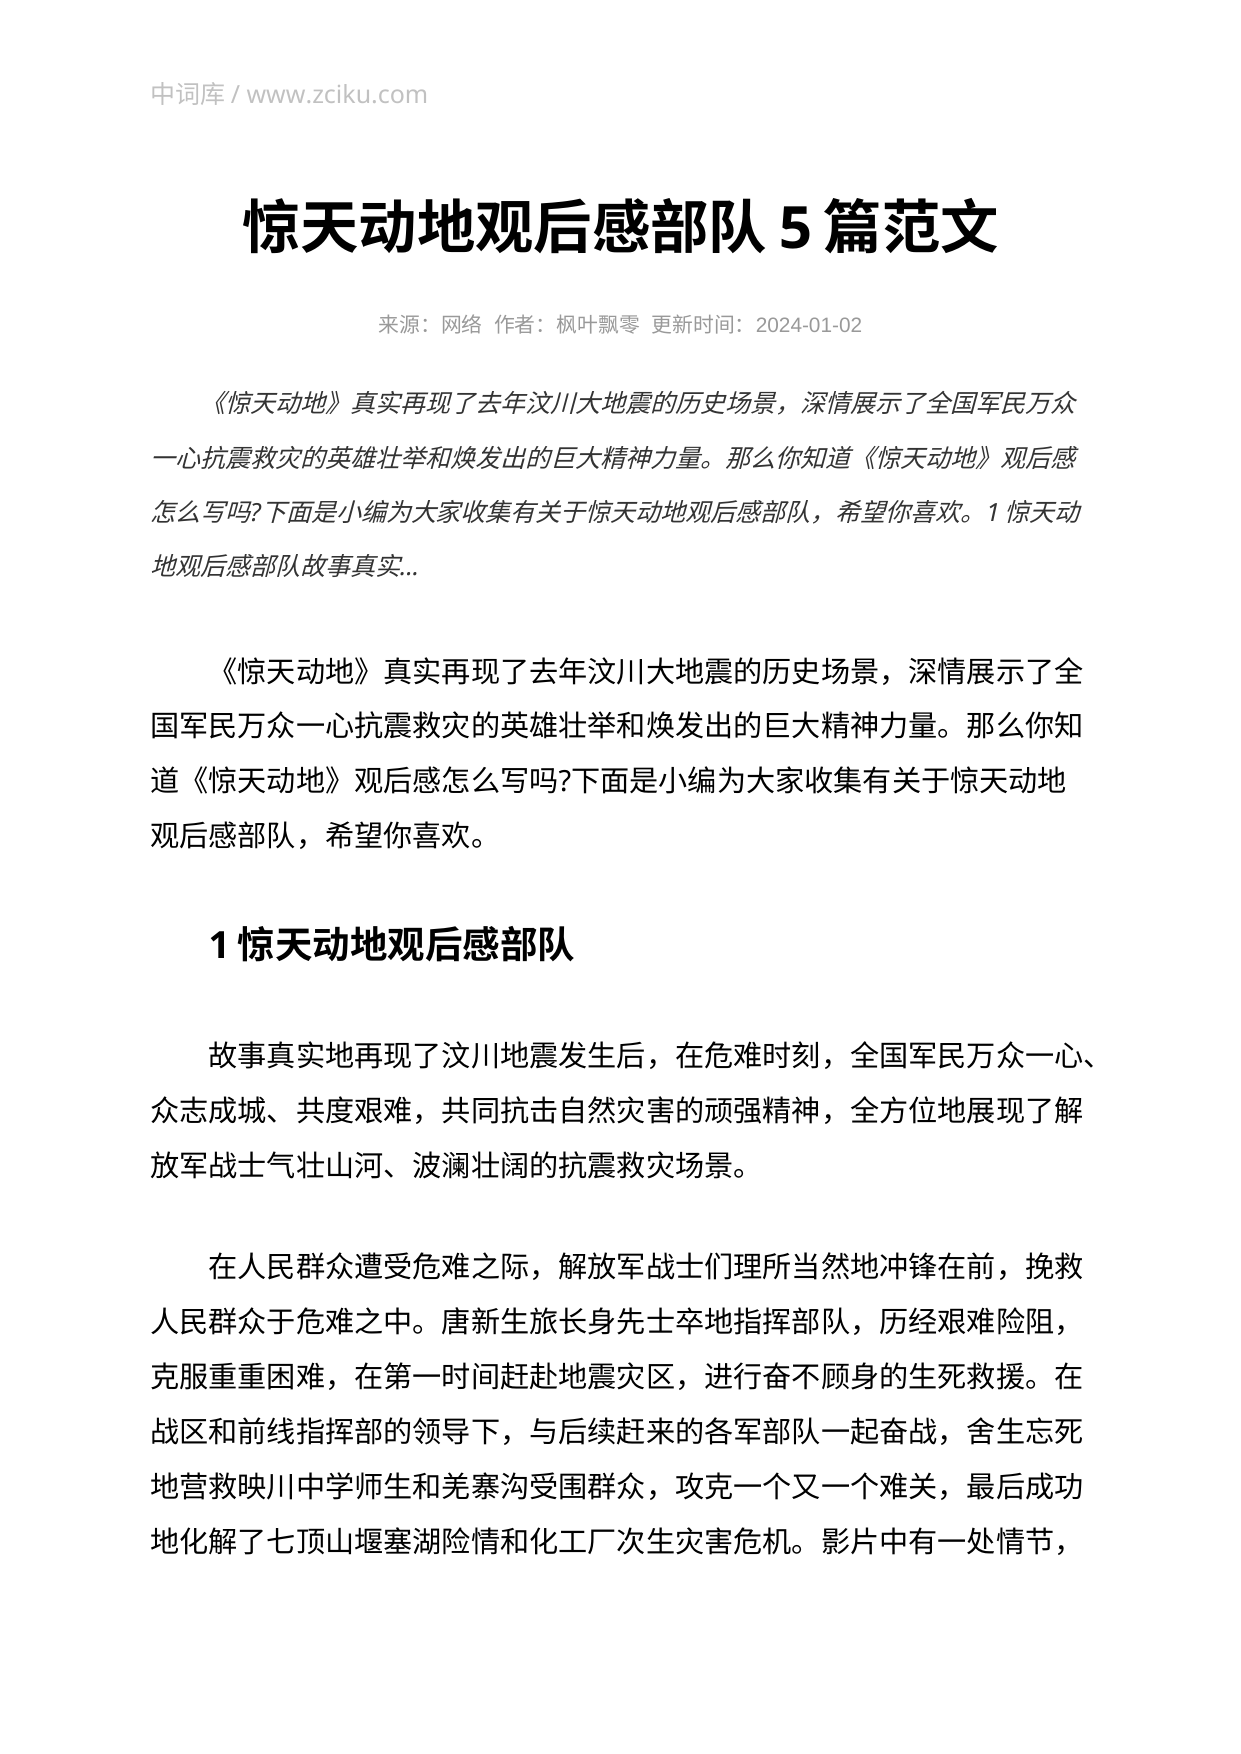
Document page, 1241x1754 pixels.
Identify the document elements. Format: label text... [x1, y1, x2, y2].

subtitle 惊天动地观后感部队5篇范文 [150, 181, 1090, 266]
text 《惊天动地》真实再现了去年汶川大地震的历史场景，深情展示了全国军民万众一心抗震救灾的英雄壮举和焕发出的巨大精神力量。那么你知道《惊天动地》观后感怎么写吗?下面是小编为大家收集有关于惊天动地观后感部队，希望你喜欢。 [150, 648, 1090, 855]
text 《惊天动地》真实再现了去年汶川大地震的历史场景，深情展示了全国军民万众一心抗震救灾的英雄壮举和焕发出的巨大精神力量。那么你知道《惊天动地》观后感怎么写吗?下面是小编为大家收集有关于惊天动地观后感部队，希望你喜欢。1惊天动地观后感部队故事真实... [150, 384, 1090, 583]
text 故事真实地再现了汶川地震发生后，在危难时刻，全国军民万众一心、众志成城、共度艰难，共同抗击自然灾害的顽强精神，全方位地展现了解放军战士气壮山河、波澜壮阔的抗震救灾场景。 [150, 1032, 1090, 1184]
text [150, 1244, 1090, 1561]
text 1惊天动地观后感部队 [150, 915, 1090, 969]
text 来源：网络 作者：枫叶飘零 更新时间：2024-01-02 [150, 313, 1090, 337]
